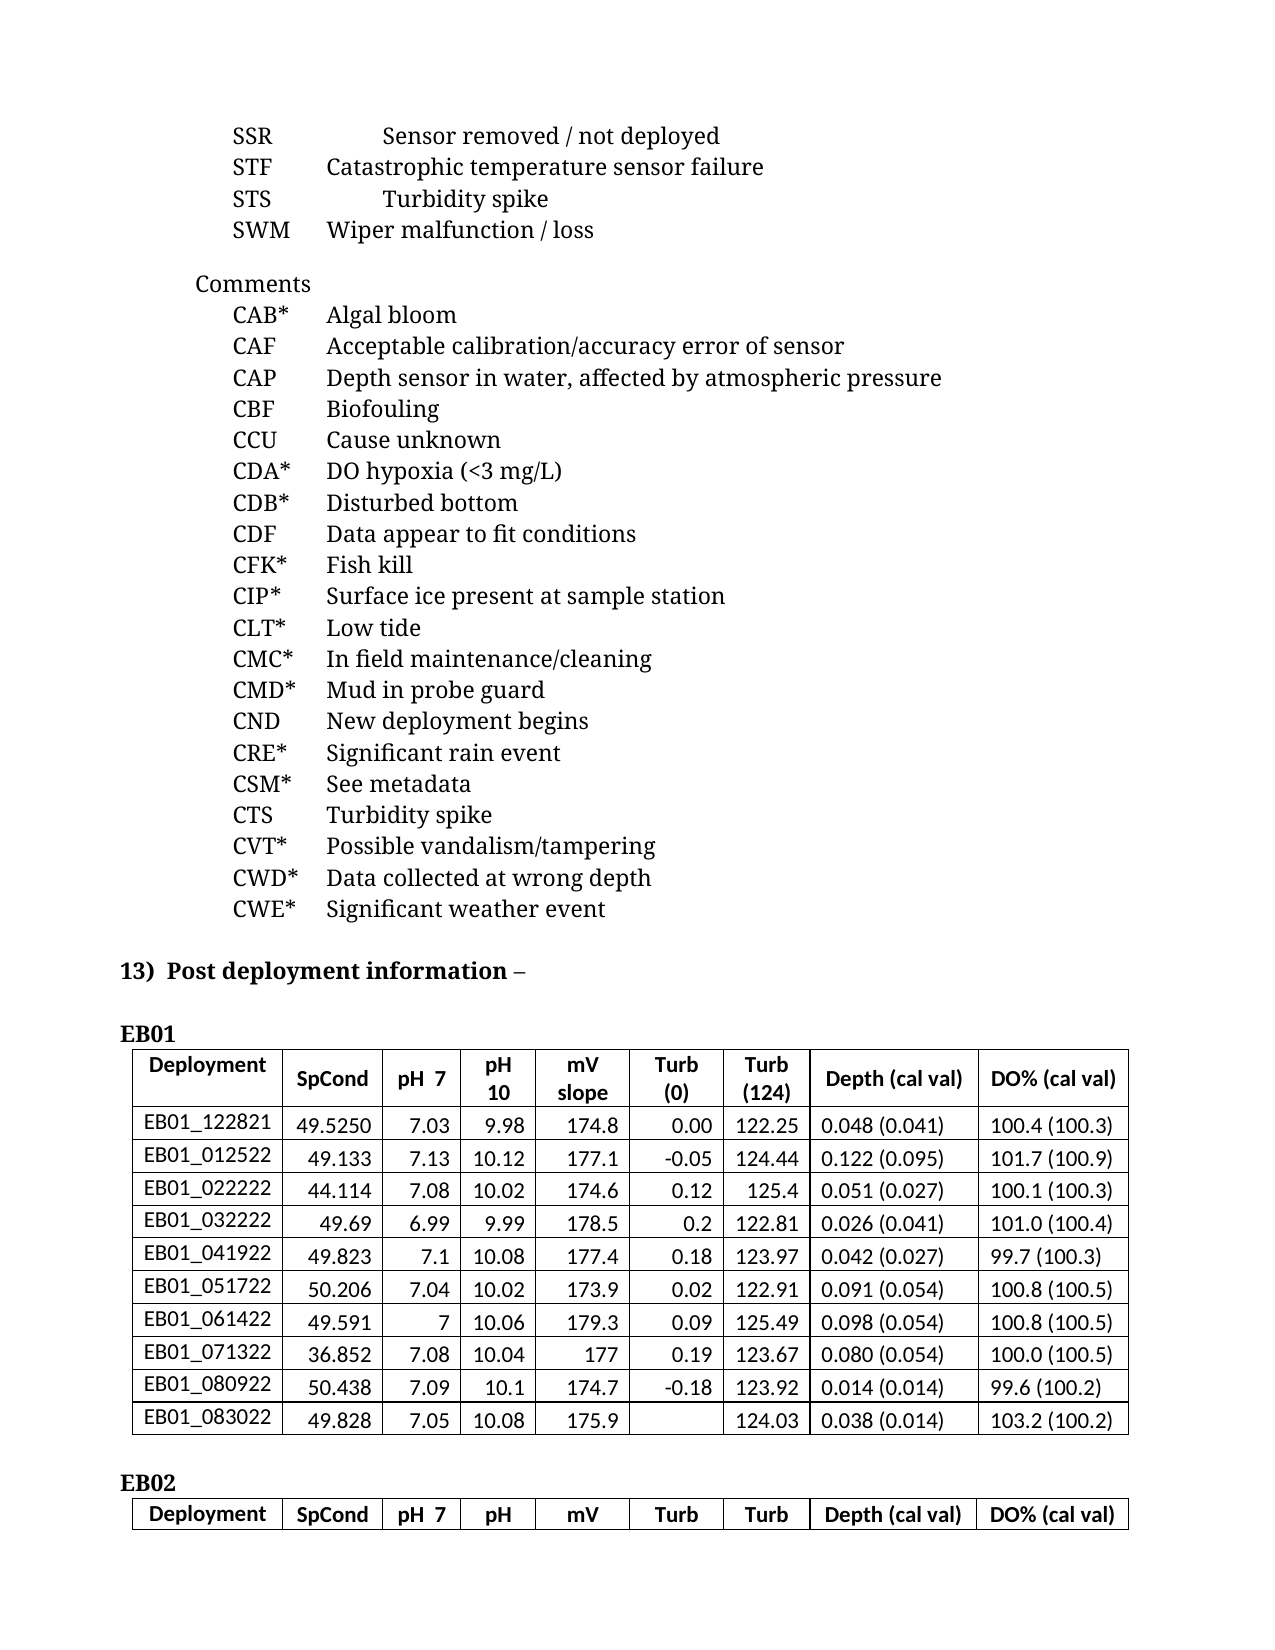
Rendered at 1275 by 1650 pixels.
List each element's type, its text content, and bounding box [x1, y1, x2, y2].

text CRE* Significant rain event [195, 736, 1080, 768]
table_cell 49.5250 [283, 1107, 382, 1139]
table_cell EB01_022222 [133, 1173, 282, 1204]
table_header Turb (0) [630, 1499, 723, 1529]
table_cell 10.02 [461, 1271, 535, 1303]
table_header Turb (124) [724, 1499, 809, 1529]
table_cell [630, 1403, 723, 1434]
table_cell 10.08 [461, 1403, 535, 1434]
text CAP Depth sensor in water, affected by atmospheric pressure [195, 361, 1155, 393]
table_cell EB01_041922 [133, 1238, 282, 1270]
table_cell 7.04 [383, 1271, 460, 1303]
table_cell EB01_080922 [133, 1370, 282, 1401]
table_cell 49.69 [283, 1206, 382, 1237]
table_cell 177 [536, 1337, 629, 1368]
table_cell 0.026 (0.041) [811, 1206, 978, 1237]
table_header Deployment [133, 1050, 282, 1106]
table_cell 0.02 [630, 1271, 723, 1303]
text CWE* Significant weather event [195, 893, 1080, 924]
text SSR Sensor removed / not deployed [195, 120, 1080, 151]
table_cell 125.4 [724, 1173, 809, 1204]
table_cell 123.92 [724, 1370, 809, 1401]
table_cell 100.4 (100.3) [979, 1107, 1128, 1139]
table_cell 10.08 [461, 1238, 535, 1270]
table_cell 6.99 [383, 1206, 460, 1237]
text CIP * Surface ice present at sample station [195, 580, 1080, 611]
table_cell 0.014 (0.014) [811, 1370, 978, 1401]
table_cell 9.98 [461, 1107, 535, 1139]
text CWD* Data collected at wrong depth [195, 861, 1080, 893]
table_cell 0.122 (0.095) [811, 1140, 978, 1172]
table_header mV slope [536, 1050, 629, 1106]
table_header SpCond [283, 1499, 382, 1529]
text 13) Post deployment information – [120, 955, 1155, 986]
table_cell 101.0 (100.4) [979, 1206, 1128, 1237]
table_header Depth (cal val) [811, 1499, 976, 1529]
table_cell 10.02 [461, 1173, 535, 1204]
text CBF Biofouling [195, 393, 1080, 424]
table_header pH 10 [461, 1499, 535, 1529]
table_cell 0.00 [630, 1107, 723, 1139]
table_cell 122.91 [724, 1271, 809, 1303]
text CND New deployment begins [195, 705, 1080, 736]
table_header Depth (cal val) [811, 1050, 978, 1106]
text EB01 [120, 1018, 1155, 1049]
table_cell EB01_051722 [133, 1271, 282, 1303]
text CLT* Low tide [195, 611, 1080, 643]
text CVT* Possible vandalism/tampering [195, 830, 1080, 861]
table_cell 101.7 (100.9) [979, 1140, 1128, 1172]
table_cell 7.03 [383, 1107, 460, 1139]
text CTS Turbidity spike [195, 799, 1080, 830]
table_cell 7.05 [383, 1403, 460, 1434]
table_cell -0.18 [630, 1370, 723, 1401]
text CMD* Mud in probe guard [195, 674, 1080, 705]
table_cell 0.048 (0.041) [811, 1107, 978, 1139]
table_cell EB01_071322 [133, 1337, 282, 1368]
table_cell 124.03 [724, 1403, 809, 1434]
table_header pH 10 [461, 1050, 535, 1106]
table_header DO% (cal val) [979, 1050, 1128, 1106]
text STS Turbidity spike [195, 182, 1080, 214]
text CAF Acceptable calibration/accuracy error of sensor [195, 330, 1080, 361]
text CMC* In field maintenance/cleaning [195, 643, 1080, 674]
table_cell 174.7 [536, 1370, 629, 1401]
table_cell 7.13 [383, 1140, 460, 1172]
table_cell EB01_083022 [133, 1403, 282, 1434]
table_cell 49.133 [283, 1140, 382, 1172]
table_cell 174.6 [536, 1173, 629, 1204]
table_cell 7.08 [383, 1337, 460, 1368]
table_cell 50.206 [283, 1271, 382, 1303]
table_cell 123.97 [724, 1238, 809, 1270]
table_cell 10.12 [461, 1140, 535, 1172]
table_cell 178.5 [536, 1206, 629, 1237]
table_cell 0.12 [630, 1173, 723, 1204]
table_cell 7 [383, 1304, 460, 1336]
table_cell 0.051 (0.027) [811, 1173, 978, 1204]
table_cell 173.9 [536, 1271, 629, 1303]
table_cell 0.038 (0.014) [811, 1403, 978, 1434]
text CDA* DO hypoxia (<3 mg/L) [195, 455, 1080, 486]
table_header pH 7 [383, 1499, 460, 1529]
text CFK* Fish kill [195, 549, 1080, 580]
text SWM Wiper malfunction / loss [195, 214, 1080, 245]
table_cell 123.67 [724, 1337, 809, 1368]
table_cell 177.1 [536, 1140, 629, 1172]
table_cell 175.9 [536, 1403, 629, 1434]
table_cell 122.25 [724, 1107, 809, 1139]
table_header Turb (0) [630, 1050, 723, 1106]
table_cell 49.591 [283, 1304, 382, 1336]
table_cell 7.08 [383, 1173, 460, 1204]
table_cell 0.098 (0.054) [811, 1304, 978, 1336]
table_cell 44.114 [283, 1173, 382, 1204]
table_cell 50.438 [283, 1370, 382, 1401]
table_cell EB01_122821 [133, 1107, 282, 1139]
table_cell 99.6 (100.2) [979, 1370, 1128, 1401]
table_header DO% (cal val) [977, 1499, 1128, 1529]
text CDF Data appear to fit conditions [195, 518, 1080, 549]
table_header SpCond [283, 1050, 382, 1106]
table_cell 125.49 [724, 1304, 809, 1336]
table_cell 174.8 [536, 1107, 629, 1139]
table_cell 9.99 [461, 1206, 535, 1237]
table_cell 179.3 [536, 1304, 629, 1336]
text EB02 [120, 1466, 1155, 1498]
table_cell EB01_032222 [133, 1206, 282, 1237]
table_cell 0.09 [630, 1304, 723, 1336]
table_cell EB01_061422 [133, 1304, 282, 1336]
table_cell 100.1 (100.3) [979, 1173, 1128, 1204]
table_cell EB01_012522 [133, 1140, 282, 1172]
table_cell 177.4 [536, 1238, 629, 1270]
table_cell 10.04 [461, 1337, 535, 1368]
table_cell 122.81 [724, 1206, 809, 1237]
table_cell 100.0 (100.5) [979, 1337, 1128, 1368]
table_cell 100.8 (100.5) [979, 1304, 1128, 1336]
table_cell 49.828 [283, 1403, 382, 1434]
table_cell 36.852 [283, 1337, 382, 1368]
text STF Catastrophic temperature sensor failure [195, 151, 1080, 182]
table_cell 7.1 [383, 1238, 460, 1270]
table_cell 7.09 [383, 1370, 460, 1401]
table_cell 0.080 (0.054) [811, 1337, 978, 1368]
table_header pH 7 [383, 1050, 460, 1106]
table_header Deployment [133, 1499, 282, 1529]
table_header Turb (124) [724, 1050, 809, 1106]
table_cell 0.19 [630, 1337, 723, 1368]
text CDB* Disturbed bottom [195, 486, 1080, 518]
table_cell 10.06 [461, 1304, 535, 1336]
table_cell 49.823 [283, 1238, 382, 1270]
table_header mV slope [536, 1499, 629, 1529]
table_cell -0.05 [630, 1140, 723, 1172]
table_cell 10.1 [461, 1370, 535, 1401]
table_cell 0.2 [630, 1206, 723, 1237]
table_cell 0.091 (0.054) [811, 1271, 978, 1303]
table_cell 124.44 [724, 1140, 809, 1172]
table_cell 0.042 (0.027) [811, 1238, 978, 1270]
table_cell 103.2 (100.2) [979, 1403, 1128, 1434]
table_cell 0.18 [630, 1238, 723, 1270]
text Comments [195, 268, 1080, 299]
table_cell 99.7 (100.3) [979, 1238, 1128, 1270]
text CAB* Algal bloom [195, 299, 1080, 330]
table_cell 100.8 (100.5) [979, 1271, 1128, 1303]
text CCU Cause unknown [195, 424, 1080, 455]
text CSM* See metadata [195, 768, 1080, 799]
